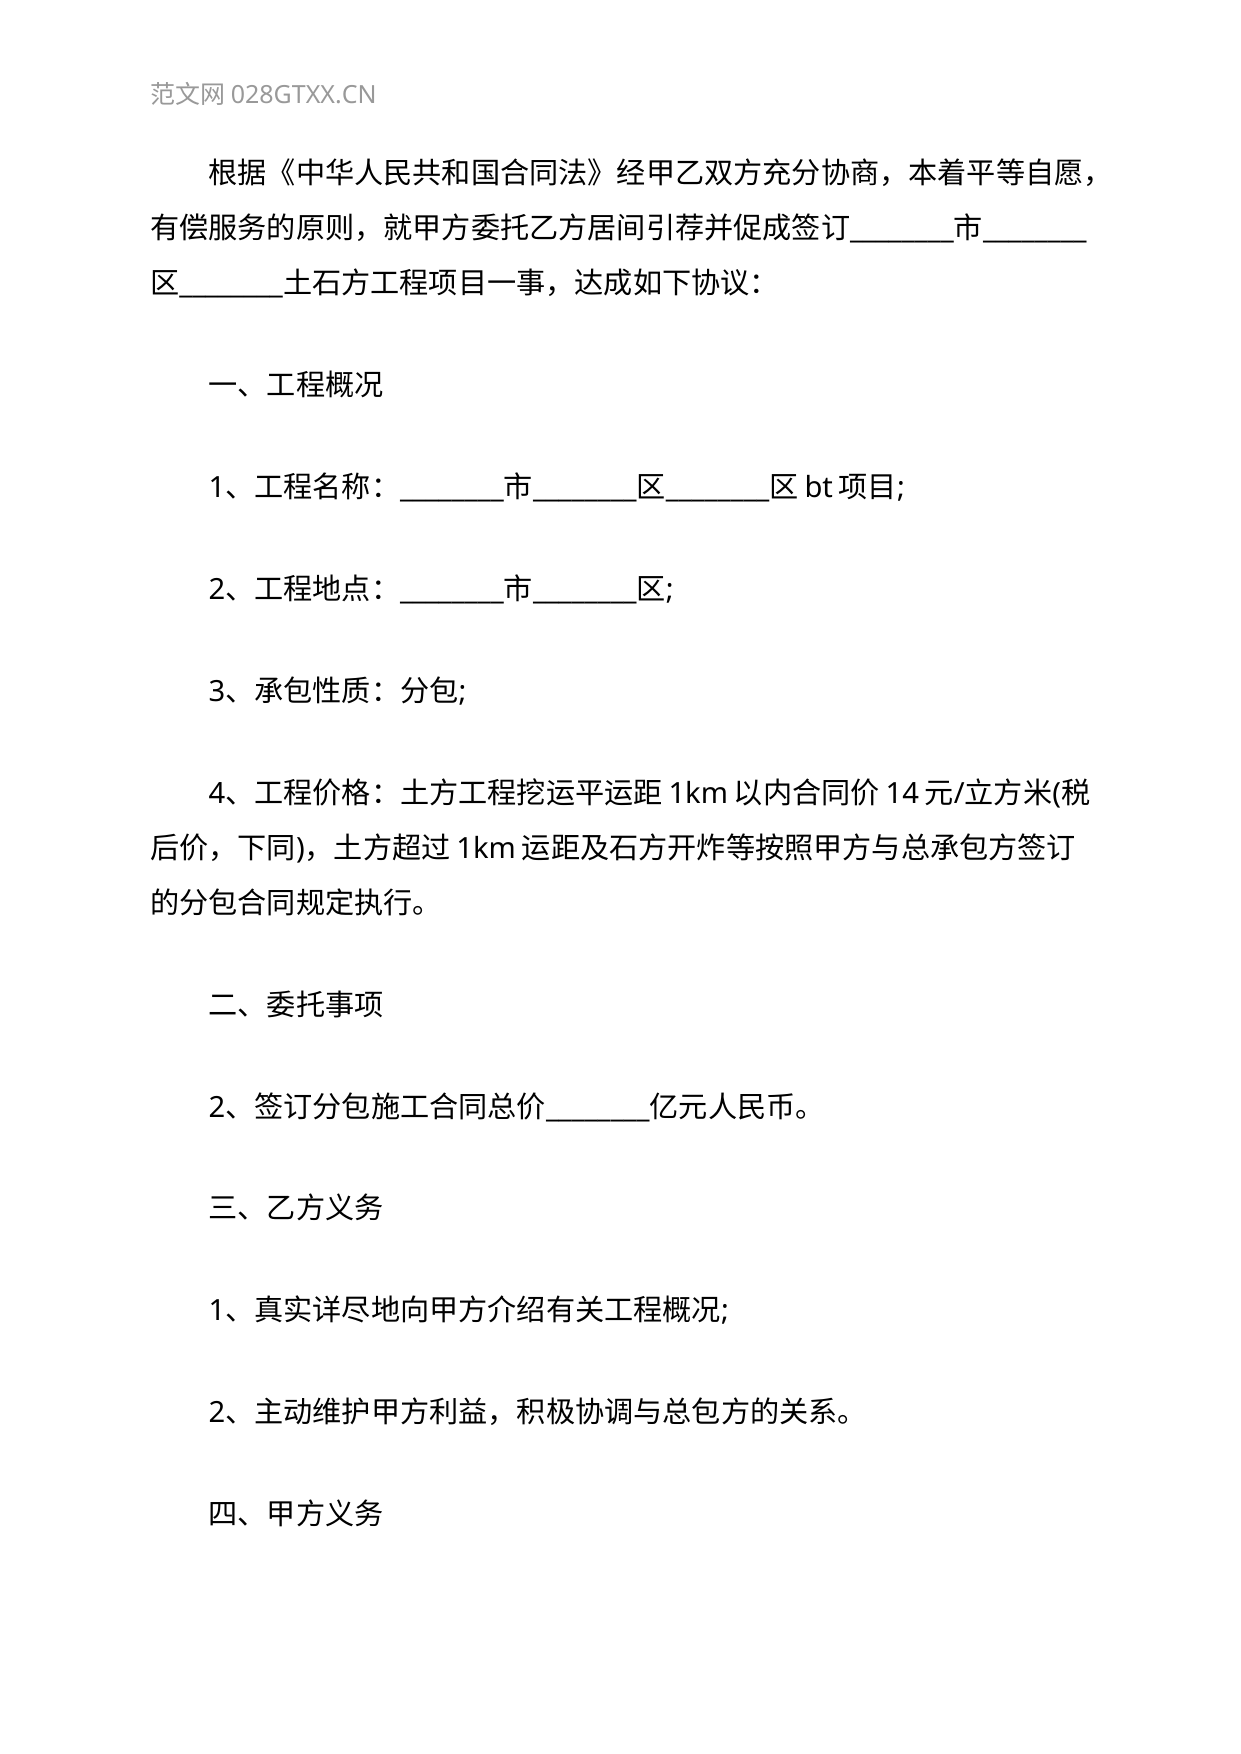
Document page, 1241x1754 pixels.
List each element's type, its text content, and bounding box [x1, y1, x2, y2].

text 二、委托事项 [150, 981, 1090, 1024]
text 2、签订分包施工合同总价________亿元人民币。 [150, 1083, 1090, 1126]
text 2、工程地点：________市________区; [150, 566, 1090, 608]
text 1、工程名称：________市________区________区bt项目; [150, 464, 1090, 506]
text 三、乙方义务 [150, 1185, 1090, 1227]
text 1、真实详尽地向甲方介绍有关工程概况; [150, 1287, 1090, 1329]
text 根据《中华人民共和国合同法》经甲乙双方充分协商，本着平等自愿，有偿服务的原则，就甲方委托乙方居间引荐并促成签订________市________区________土石方工程项目一事，达成如下协议： [150, 150, 1090, 302]
text 3、承包性质：分包; [150, 668, 1090, 710]
text 2、主动维护甲方利益，积极协调与总包方的关系。 [150, 1389, 1090, 1431]
text 4、工程价格：土方工程挖运平运距1km以内合同价14元/立方米(税后价，下同)，土方超过1km运距及石方开炸等按照甲方与总承包方签订的分包合同规定执行。 [150, 769, 1090, 922]
text 一、工程概况 [150, 362, 1090, 404]
text 四、甲方义务 [150, 1491, 1090, 1533]
